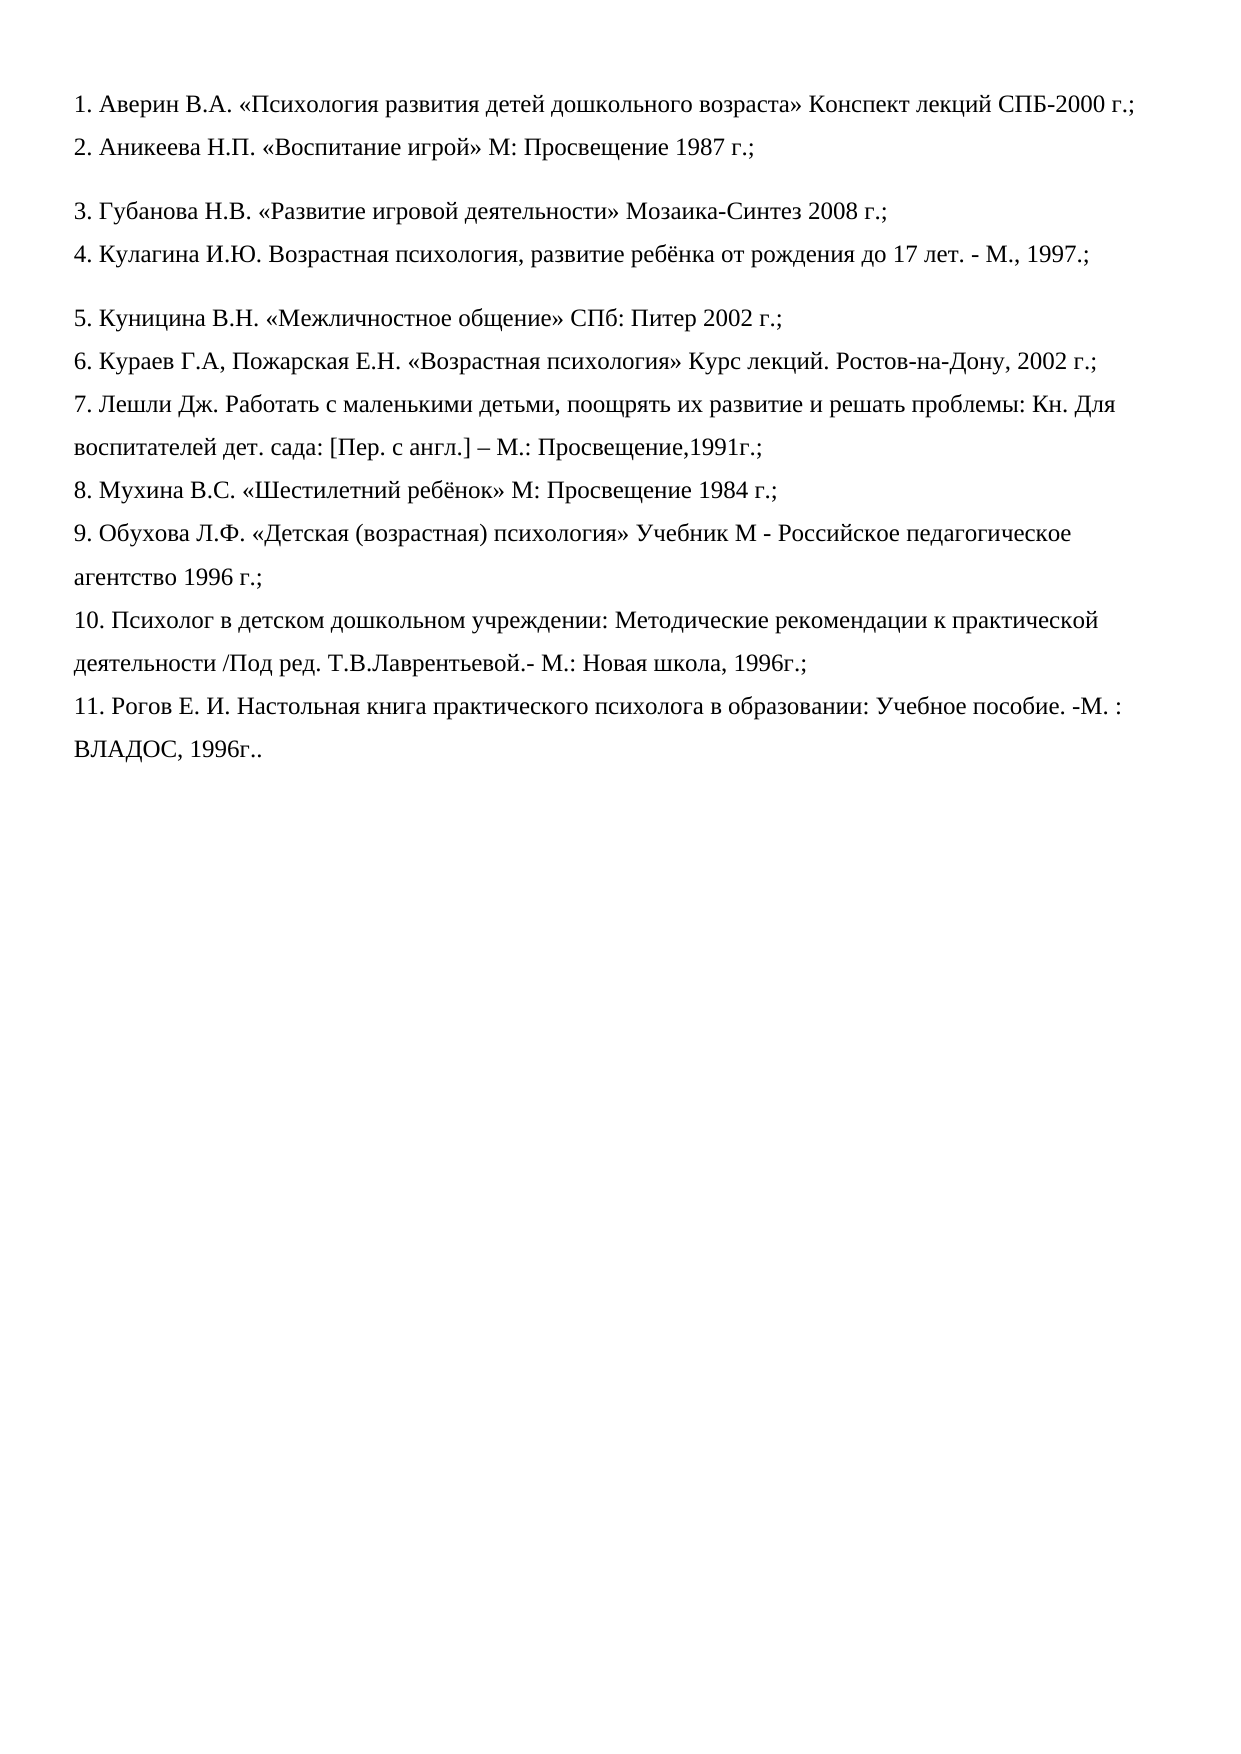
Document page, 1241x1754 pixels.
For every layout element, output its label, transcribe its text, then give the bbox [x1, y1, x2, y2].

text 6. Кураев Г.А, Пожарская Е.Н. «Возрастная психология» Курс лекций. Ростов-на-Дону, 2002 г.; [74, 346, 1152, 375]
list 4. Кулагина И.Ю. Возрастная психология, развитие ребёнка от рождения до 17 лет. - М., 1997.; [74, 239, 1152, 268]
list 2. Аникеева Н.П. «Воспитание игрой» М: Просвещение 1987 г.; [74, 132, 1152, 161]
text 5. Куницина В.Н. «Межличностное общение» СПб: Питер 2002 г.; [74, 303, 1152, 332]
text 1. Аверин В.А. «Психология развития детей дошкольного возраста» Конспект лекций СПБ-2000 г.; [74, 89, 1152, 117]
text 3. Губанова Н.В. «Развитие игровой деятельности» Мозаика-Синтез 2008 г.; [74, 196, 1152, 224]
list 8. Мухина В.С. «Шестилетний ребёнок» М: Просвещение 1984 г.; [74, 475, 1152, 504]
list 10. Психолог в детском дошкольном учреждении: Методические рекомендации к практической деятельности /Под ред. Т.В.Лаврентьевой.- М.: Новая школа, 1996г.; [74, 605, 1152, 677]
list 11. Рогов Е. И. Настольная книга практического психолога в образовании: Учебное пособие. -М. : ВЛАДОС, 1996г.. [74, 691, 1152, 763]
list 7. Лешли Дж. Работать с маленькими детьми, поощрять их развитие и решать проблемы: Кн. Для воспитателей дет. сада: [Пер. с англ.] – М.: Просвещение,1991г.; [74, 389, 1152, 461]
list 9. Обухова Л.Ф. «Детская (возрастная) психология» Учебник М - Российское педагогическое агентство 1996 г.; [74, 518, 1152, 590]
